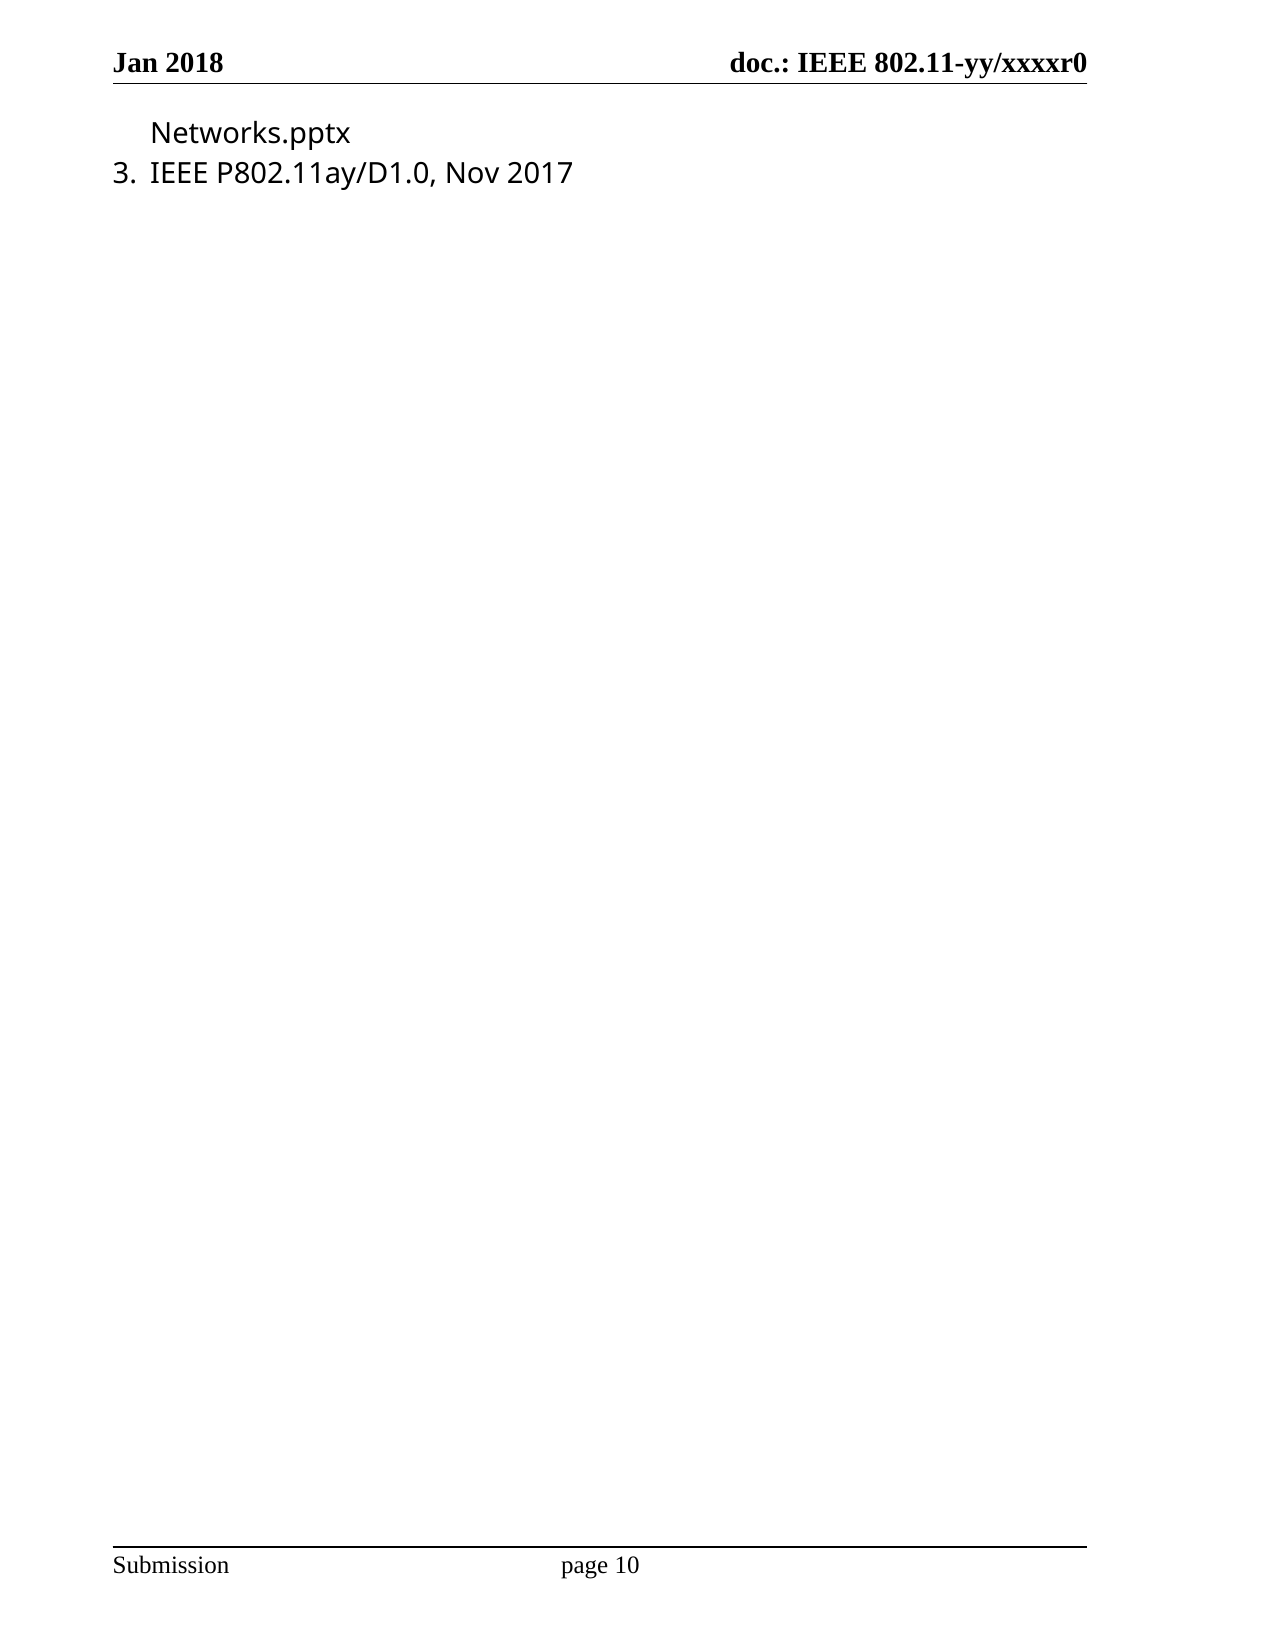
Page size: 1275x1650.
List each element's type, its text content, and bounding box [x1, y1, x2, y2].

list IEEE P802.11ay/D1.0, Nov 2017 [112, 152, 1087, 192]
list 11-17-1647-00-00ay-Ack/BA-for-mmWave-Distribution-Networks.pptx [112, 112, 1087, 152]
